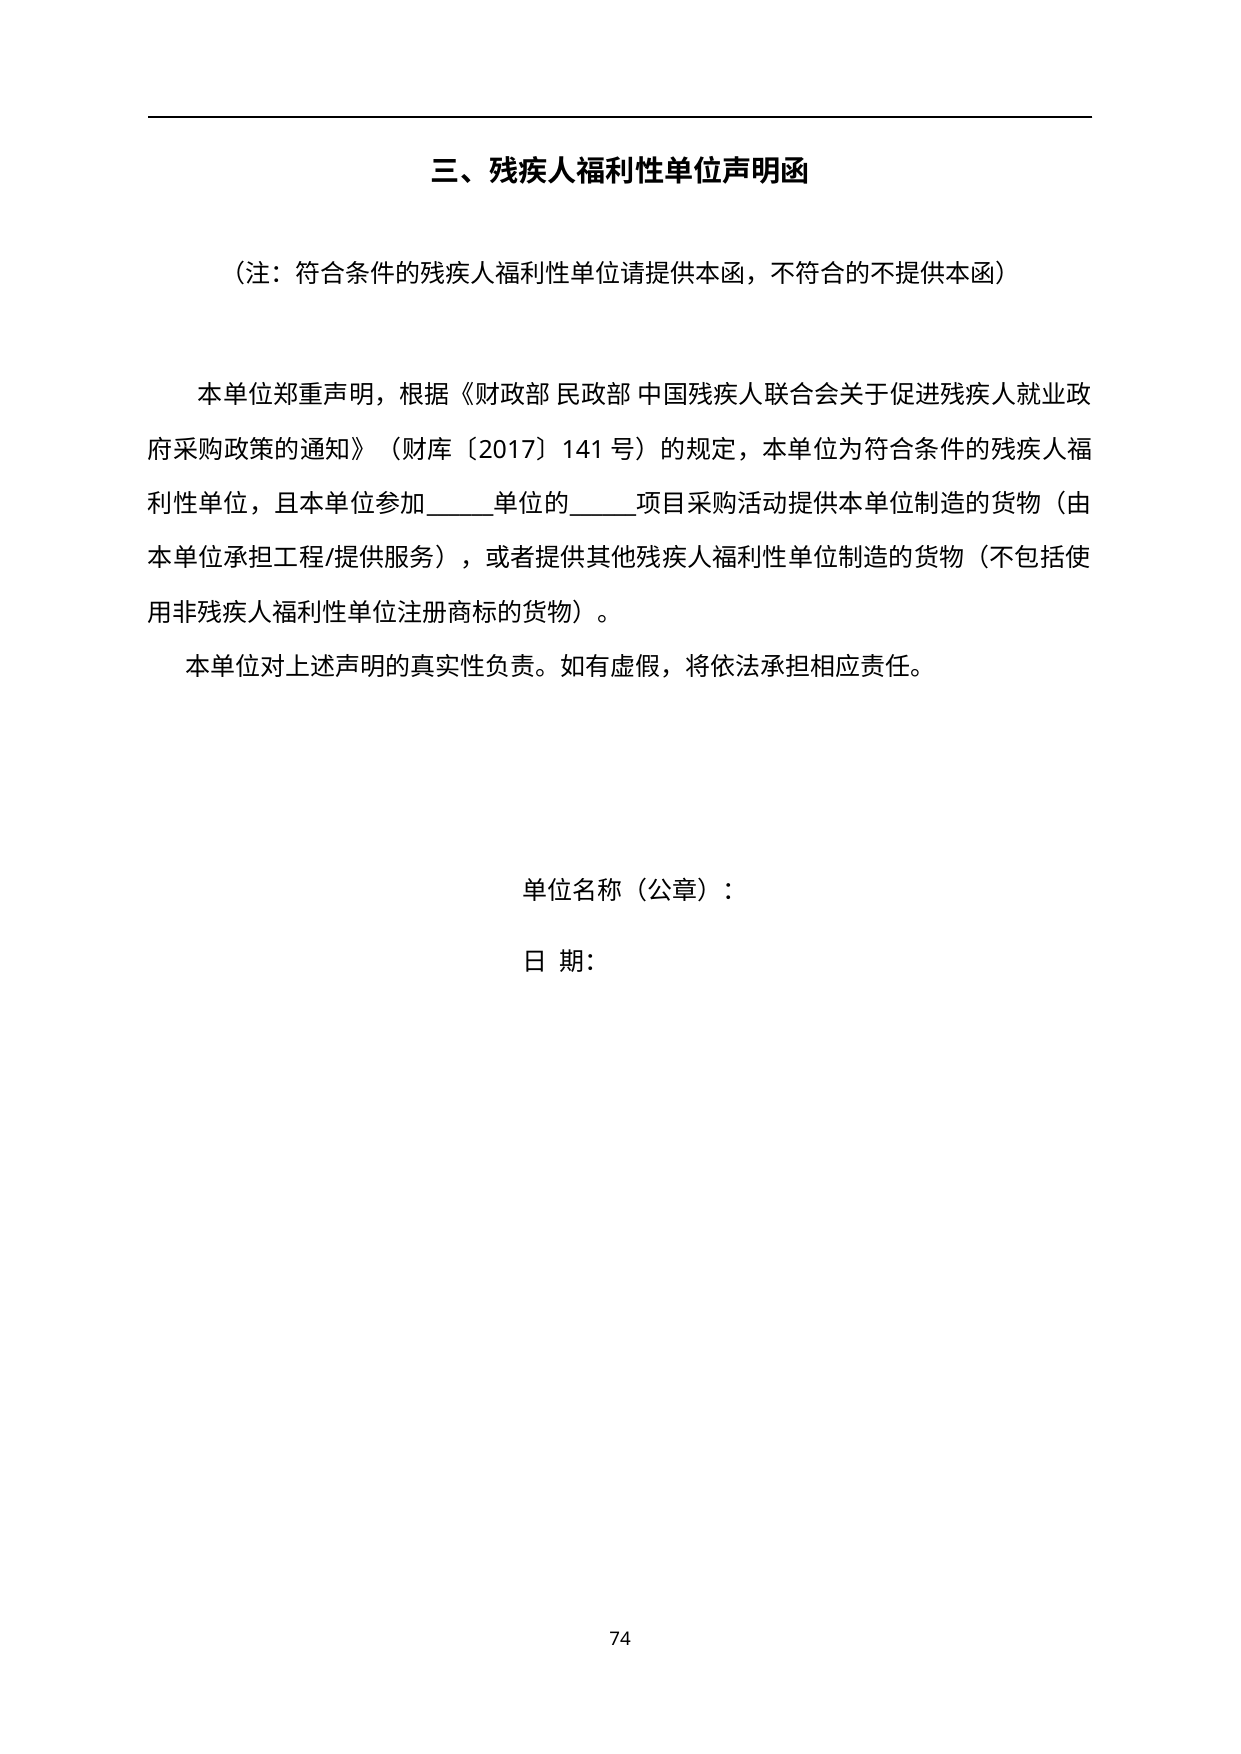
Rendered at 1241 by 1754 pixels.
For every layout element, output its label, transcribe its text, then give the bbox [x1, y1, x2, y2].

text （注：符合条件的残疾人福利性单位请提供本函，不符合的不提供本函） [148, 253, 1092, 290]
text 本单位郑重声明，根据《财政部 民政部 中国残疾人联合会关于促进残疾人就业政府采购政策的通知》（财库〔2017〕141号）的规定，本单位为符合条件的残疾人福利性单位，且本单位参加______单位的______项目采购活动提供本单位制造的货物（由本单位承担工程/提供服务），或者提供其他残疾人福利性单位制造的货物（不包括使用非残疾人福利性单位注册商标的货物）。 [148, 375, 1092, 628]
subtitle 三、残疾人福利性单位声明函 [148, 148, 1092, 190]
text 单位名称（公章）： [148, 871, 1092, 907]
text 日 期： [148, 941, 1092, 977]
text 本单位对上述声明的真实性负责。如有虚假，将依法承担相应责任。 [148, 647, 1092, 683]
